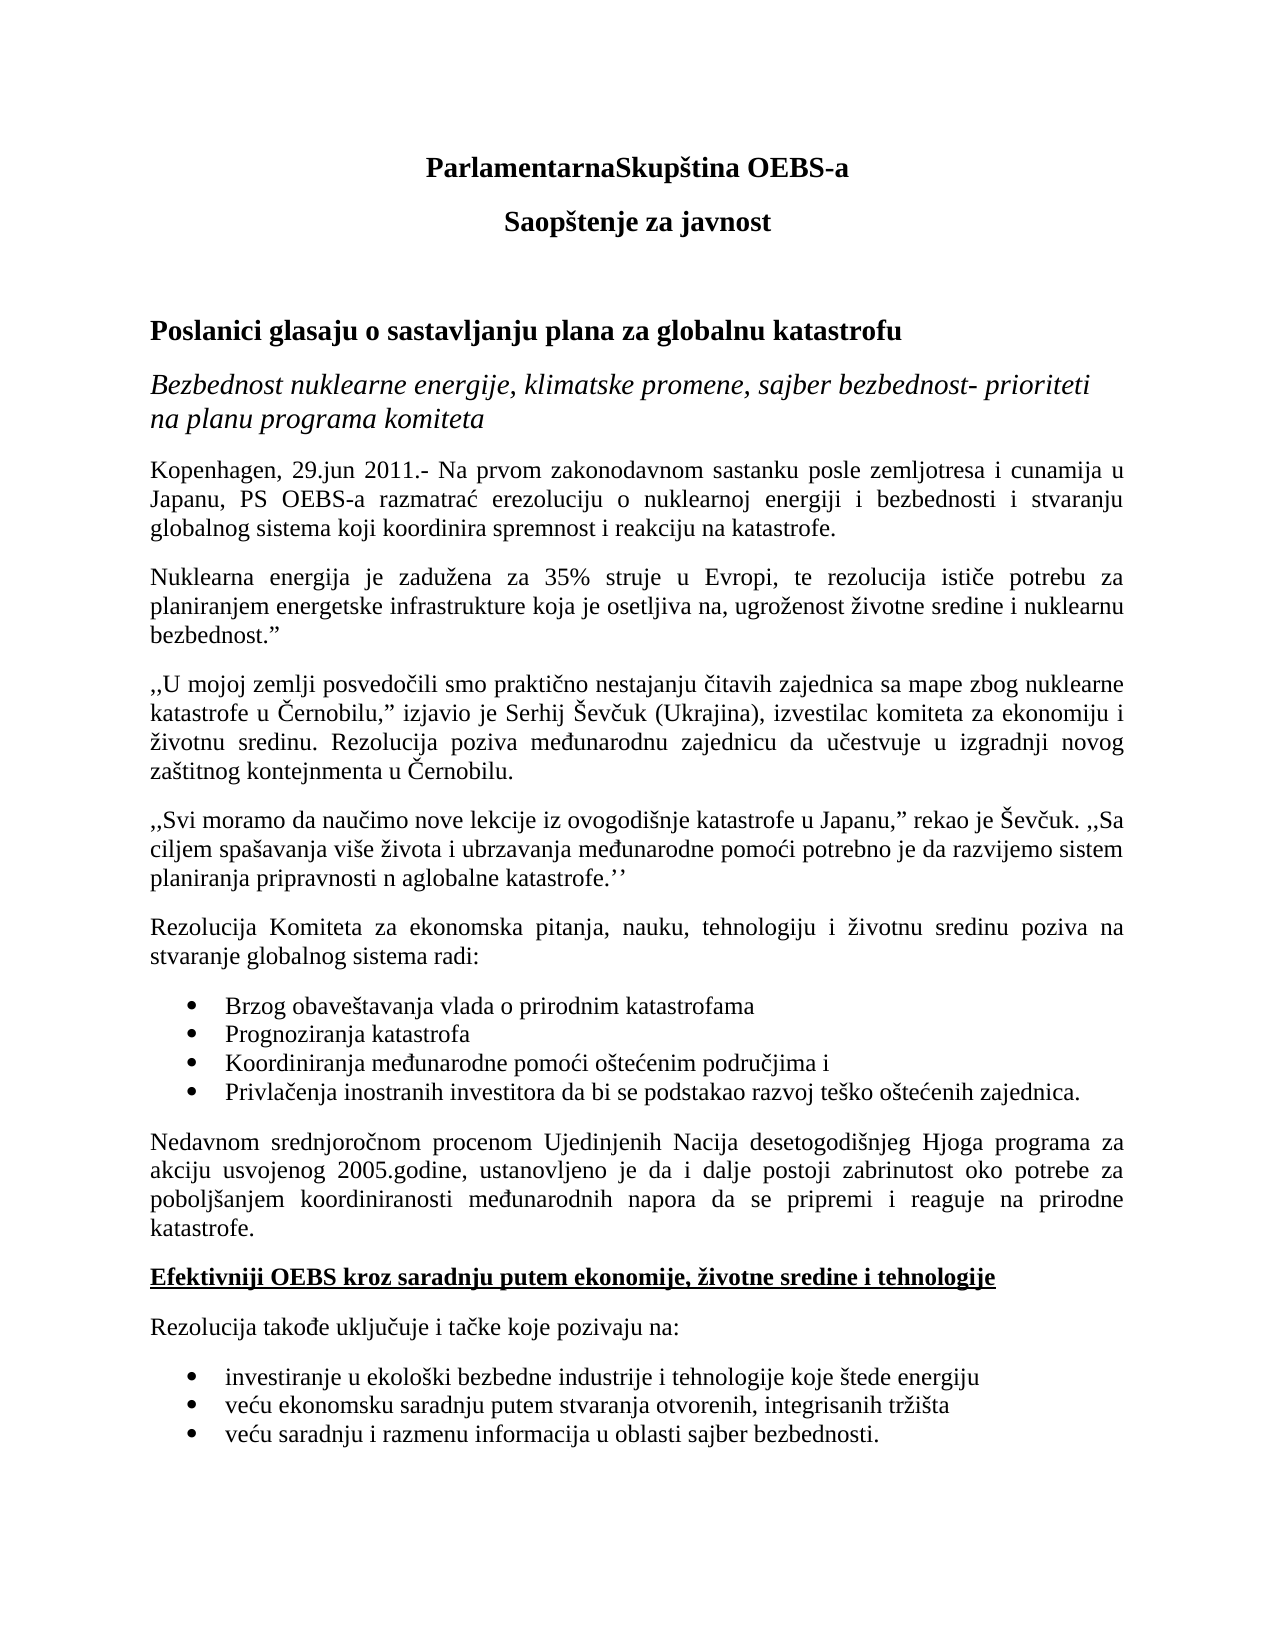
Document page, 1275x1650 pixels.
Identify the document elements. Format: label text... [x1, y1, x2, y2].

text ,,U mojoj zemlji posvedočili smo praktično nestajanju čitavih zajednica sa mape zbog nuklearne katastrofe u Černobilu,” izjavio je Serhij Ševčuk (Ukrajina), izvestilac komiteta za ekonomiju i životnu sredinu. Rezolucija poziva međunarodnu zajednicu da učestvuje u izgradnji novog zaštitnog kontejnmenta u Černobilu. [150, 669, 1125, 784]
text Rezolucija takođe uključuje i tačke koje pozivaju na: [150, 1312, 1125, 1341]
list veću ekonomsku saradnju putem stvaranja otvorenih, integrisanih tržišta [187, 1390, 1125, 1419]
list investiranje u ekološki bezbedne industrije i tehnologije koje štede energiju [187, 1362, 1125, 1390]
text Kopenhagen, 29.jun 2011.- Na prvom zakonodavnom sastanku posle zemljotresa i cunamija u Japanu, PS OEBS-a razmatrać erezoluciju o nuklearnoj energiji i bezbednosti i stvaranju globalnog sistema koji koordinira spremnost i reakciju na katastrofe. [150, 455, 1125, 542]
text Nedavnom srednjoročnom procenom Ujedinjenih Nacija desetogodišnjeg Hjoga programa za akciju usvojenog 2005.godine, ustanovljeno je da i dalje postoji zabrinutost oko potrebe za poboljšanjem koordiniranosti međunarodnih napora da se pripremi i reaguje na prirodne katastrofe. [150, 1127, 1125, 1242]
text Rezolucija Komiteta za ekonomska pitanja, nauku, tehnologiju i životnu sredinu poziva na stvaranje globalnog sistema radi: [150, 912, 1125, 970]
text Efektivniji OEBS kroz saradnju putem ekonomije, životne sredine i tehnologije [150, 1262, 1125, 1291]
list Koordiniranja međunarodne pomoći oštećenim područjima i [187, 1048, 1125, 1077]
list Brzog obaveštavanja vlada o prirodnim katastrofama [187, 991, 1125, 1019]
text Poslanici glasaju o sastavljanju plana za globalnu katastrofu [150, 313, 1125, 347]
list Privlačenja inostranih investitora da bi se podstakao razvoj teško oštećenih zajednica. [187, 1077, 1125, 1106]
text Bezbednost nuklearne energije, klimatske promene, sajber bezbednost- prioriteti na planu programa komiteta [150, 367, 1125, 434]
text Saopštenje za javnost [150, 204, 1125, 238]
text Nuklearna energija je zadužena za 35% struje u Evropi, te rezolucija ističe potrebu za planiranjem energetske infrastrukture koja je osetljiva na, ugroženost životne sredine i nuklearnu bezbednost.” [150, 562, 1125, 649]
text ParlamentarnaSkupština OEBS-a [150, 150, 1125, 183]
text ,,Svi moramo da naučimo nove lekcije iz ovogodišnje katastrofe u Japanu,” rekao je Ševčuk. ,,Sa ciljem spašavanja više života i ubrzavanja međunarodne pomoći potrebno je da razvijemo sistem planiranja pripravnosti n aglobalne katastrofe.’’ [150, 805, 1125, 892]
list veću saradnju i razmenu informacija u oblasti sajber bezbednosti. [187, 1419, 1125, 1448]
list Prognoziranja katastrofa [187, 1019, 1125, 1048]
